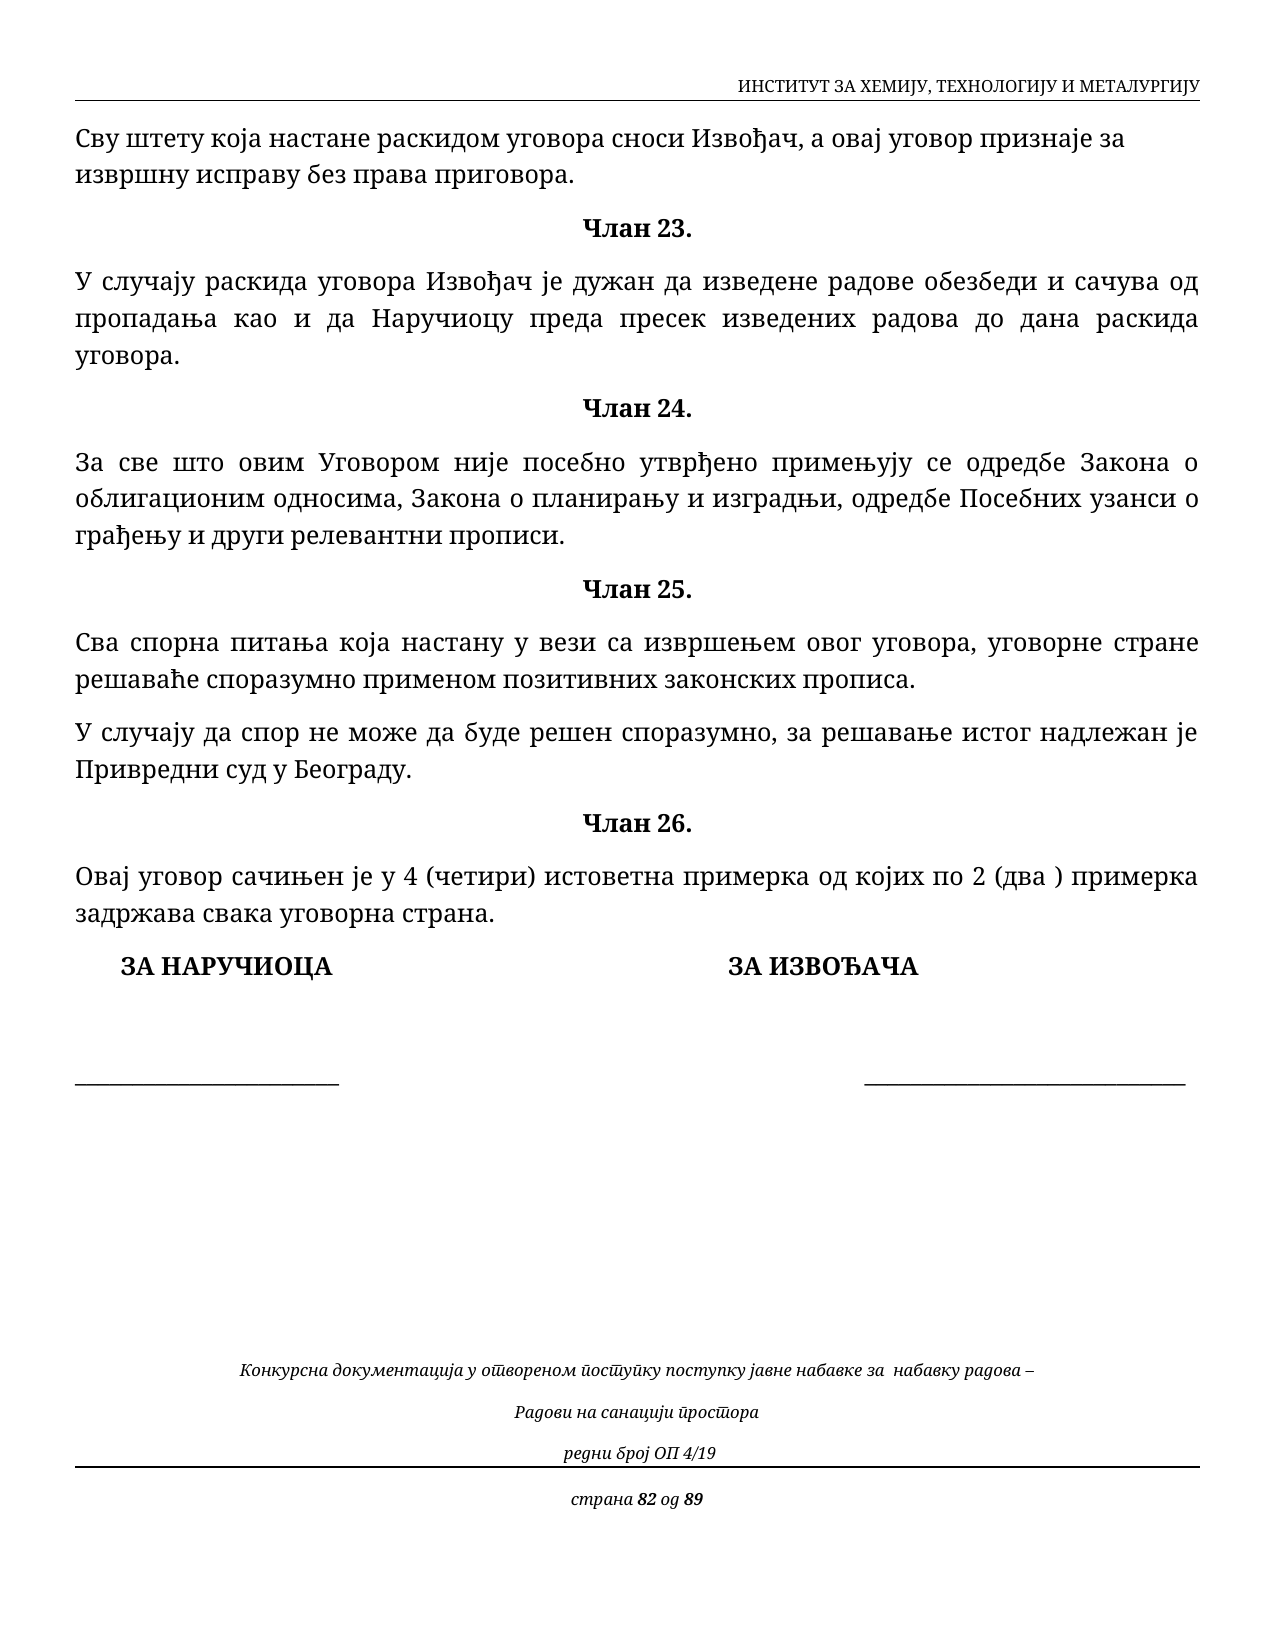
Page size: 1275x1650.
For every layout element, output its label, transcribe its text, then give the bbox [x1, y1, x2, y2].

text Члан 25. [75, 571, 1200, 605]
text Члан 26. [75, 805, 1200, 839]
text Сва спорна питања која настану у вези са извршењем овог уговора, уговорне стране решаваће споразумно применом позитивних законских прописа. [75, 625, 1200, 696]
text У случају да спор не може да буде решен споразумно, за решавање истог надлежан је Привредни суд у Београду. [75, 715, 1200, 786]
text За све што овим Уговором није посебно утврђено примењују се одредбе Закона о облигационим односима, Закона о планирању и изградњи, одредбе Посебних узанси о грађењу и други релевантни прописи. [75, 444, 1200, 552]
text Члан 24. [75, 391, 1200, 425]
text ЗА НАРУЧИОЦА ЗА ИЗВОЂАЧА [75, 949, 1200, 983]
text _______________________ ____________________________ [75, 1056, 1200, 1127]
text У случају раскида уговора Извођач је дужан да изведене радове обезбеди и сачува од пропадања као и да Наручиоцу преда пресек изведених радова до дана раскида уговора. [75, 264, 1200, 372]
text Овај уговор сачињен је у 4 (четири) истоветна примерка од којих по 2 (два ) примерка задржава свака уговорна страна. [75, 859, 1200, 929]
text Члан 23. [75, 211, 1200, 244]
text Сву штету која настане раскидом уговора сноси Извођач, а овај уговор признаје за извршну исправу без права приговора. [75, 120, 1200, 191]
